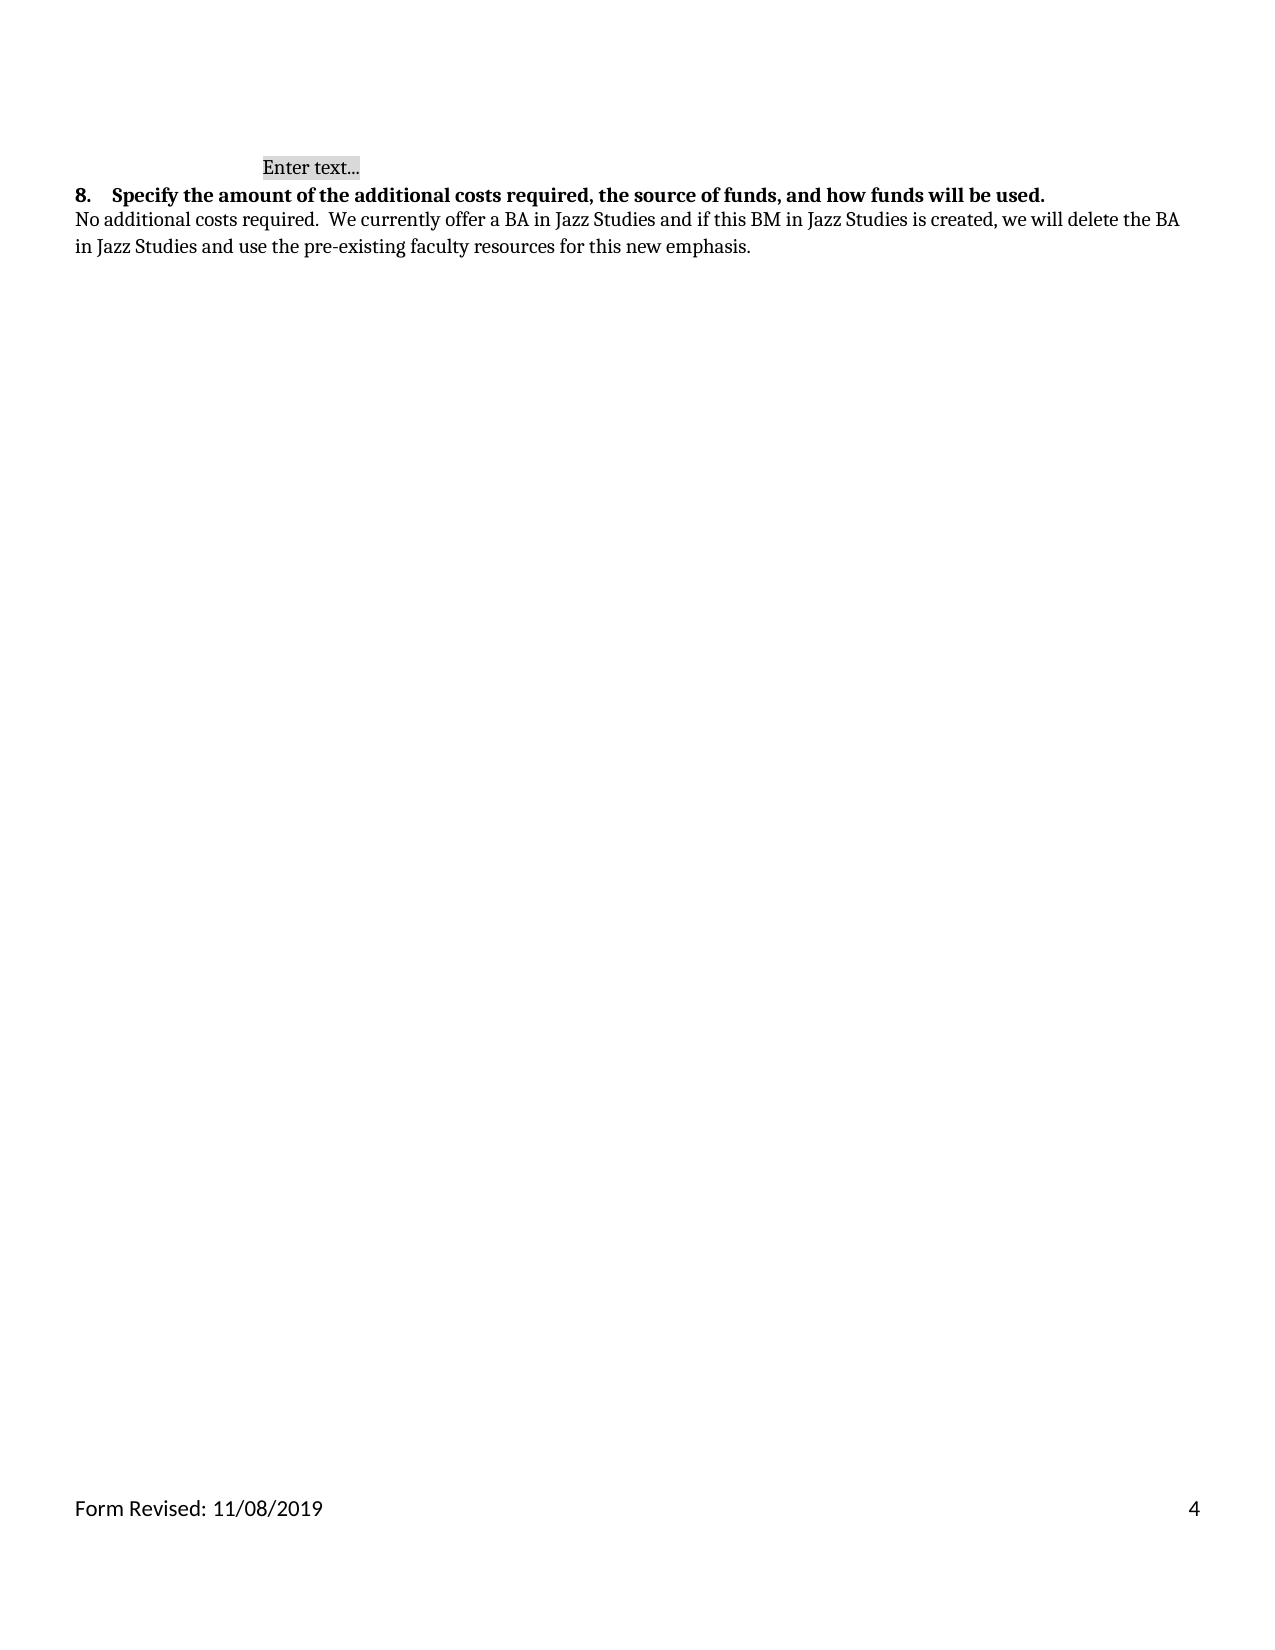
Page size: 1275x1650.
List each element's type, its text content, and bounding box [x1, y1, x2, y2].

list Specify the amount of the additional costs required, the source of funds, and how funds will be used. [75, 183, 1200, 207]
